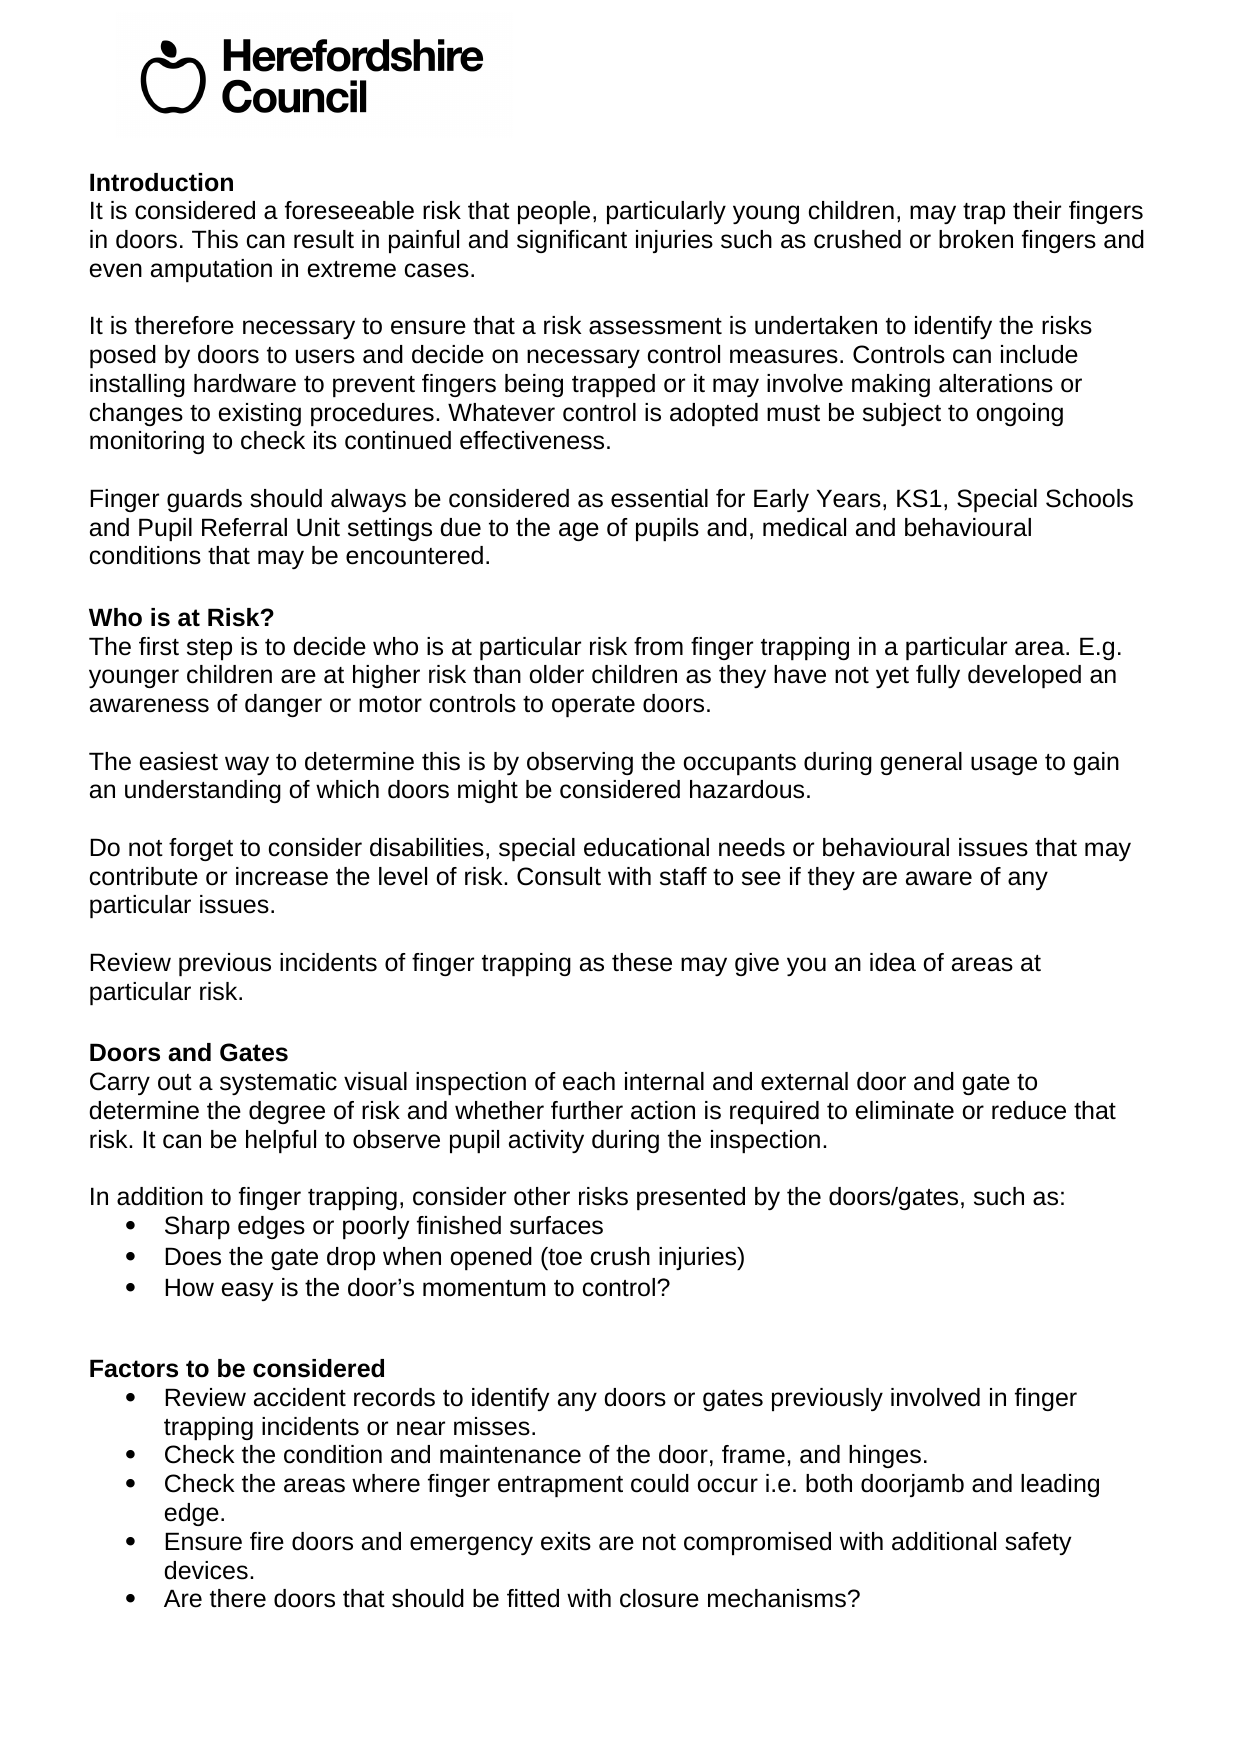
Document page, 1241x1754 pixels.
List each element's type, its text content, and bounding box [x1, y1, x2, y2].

text Carry out a systematic visual inspection of each internal and external door and gate to determine the degree of risk and whether further action is required to eliminate or reduce that risk. It can be helpful to observe pupil activity during the inspection. [89, 1067, 1152, 1153]
text Do not forget to consider disabilities, special educational needs or behavioural issues that may contribute or increase the level of risk. Consult with staff to see if they are aware of any particular issues. [89, 833, 1152, 919]
list Ensure fire doors and emergency exits are not compromised with additional safety devices. [126, 1527, 1152, 1584]
text It is therefore necessary to ensure that a risk assessment is undertaken to identify the risks posed by doors to users and decide on necessary control measures. Controls can include installing hardware to prevent fingers being trapped or it may involve making alterations or changes to existing procedures. Whatever control is adopted must be subject to ongoing monitoring to check its continued effectiveness. [89, 311, 1152, 455]
list Sharp edges or poorly finished surfaces [126, 1211, 1152, 1240]
text In addition to finger trapping, consider other risks presented by the doors/gates, such as: [89, 1182, 1152, 1211]
list Review accident records to identify any doors or gates previously involved in finger trapping incidents or near misses. [126, 1383, 1152, 1440]
subtitle Doors and Gates [89, 1038, 1152, 1067]
list Are there doors that should be fitted with closure mechanisms? [126, 1584, 1152, 1613]
subtitle Who is at Risk? [89, 603, 1152, 632]
list How easy is the door’s momentum to control? [126, 1273, 1152, 1302]
text Finger guards should always be considered as essential for Early Years, KS1, Special Schools and Pupil Referral Unit settings due to the age of pupils and, medical and behavioural conditions that may be encountered. [89, 484, 1152, 570]
list Check the areas where finger entrapment could occur i.e. both doorjamb and leading edge. [126, 1469, 1152, 1527]
picture [116, 12, 514, 138]
subtitle Introduction [89, 168, 1152, 196]
text Review previous incidents of finger trapping as these may give you an idea of areas at particular risk. [89, 948, 1152, 1006]
list Check the condition and maintenance of the door, frame, and hinges. [126, 1440, 1152, 1469]
subtitle Factors to be considered [89, 1354, 1152, 1383]
text The first step is to decide who is at particular risk from finger trapping in a particular area. E.g. younger children are at higher risk than older children as they have not yet fully developed an awareness of danger or motor controls to operate doors. [89, 632, 1152, 718]
text It is considered a foreseeable risk that people, particularly young children, may trap their fingers in doors. This can result in painful and significant injuries such as crushed or broken fingers and even amputation in extreme cases. [89, 196, 1152, 283]
text The easiest way to determine this is by observing the occupants during general usage to gain an understanding of which doors might be considered hazardous. [89, 747, 1152, 804]
list Does the gate drop when opened (toe crush injuries) [126, 1242, 1152, 1271]
